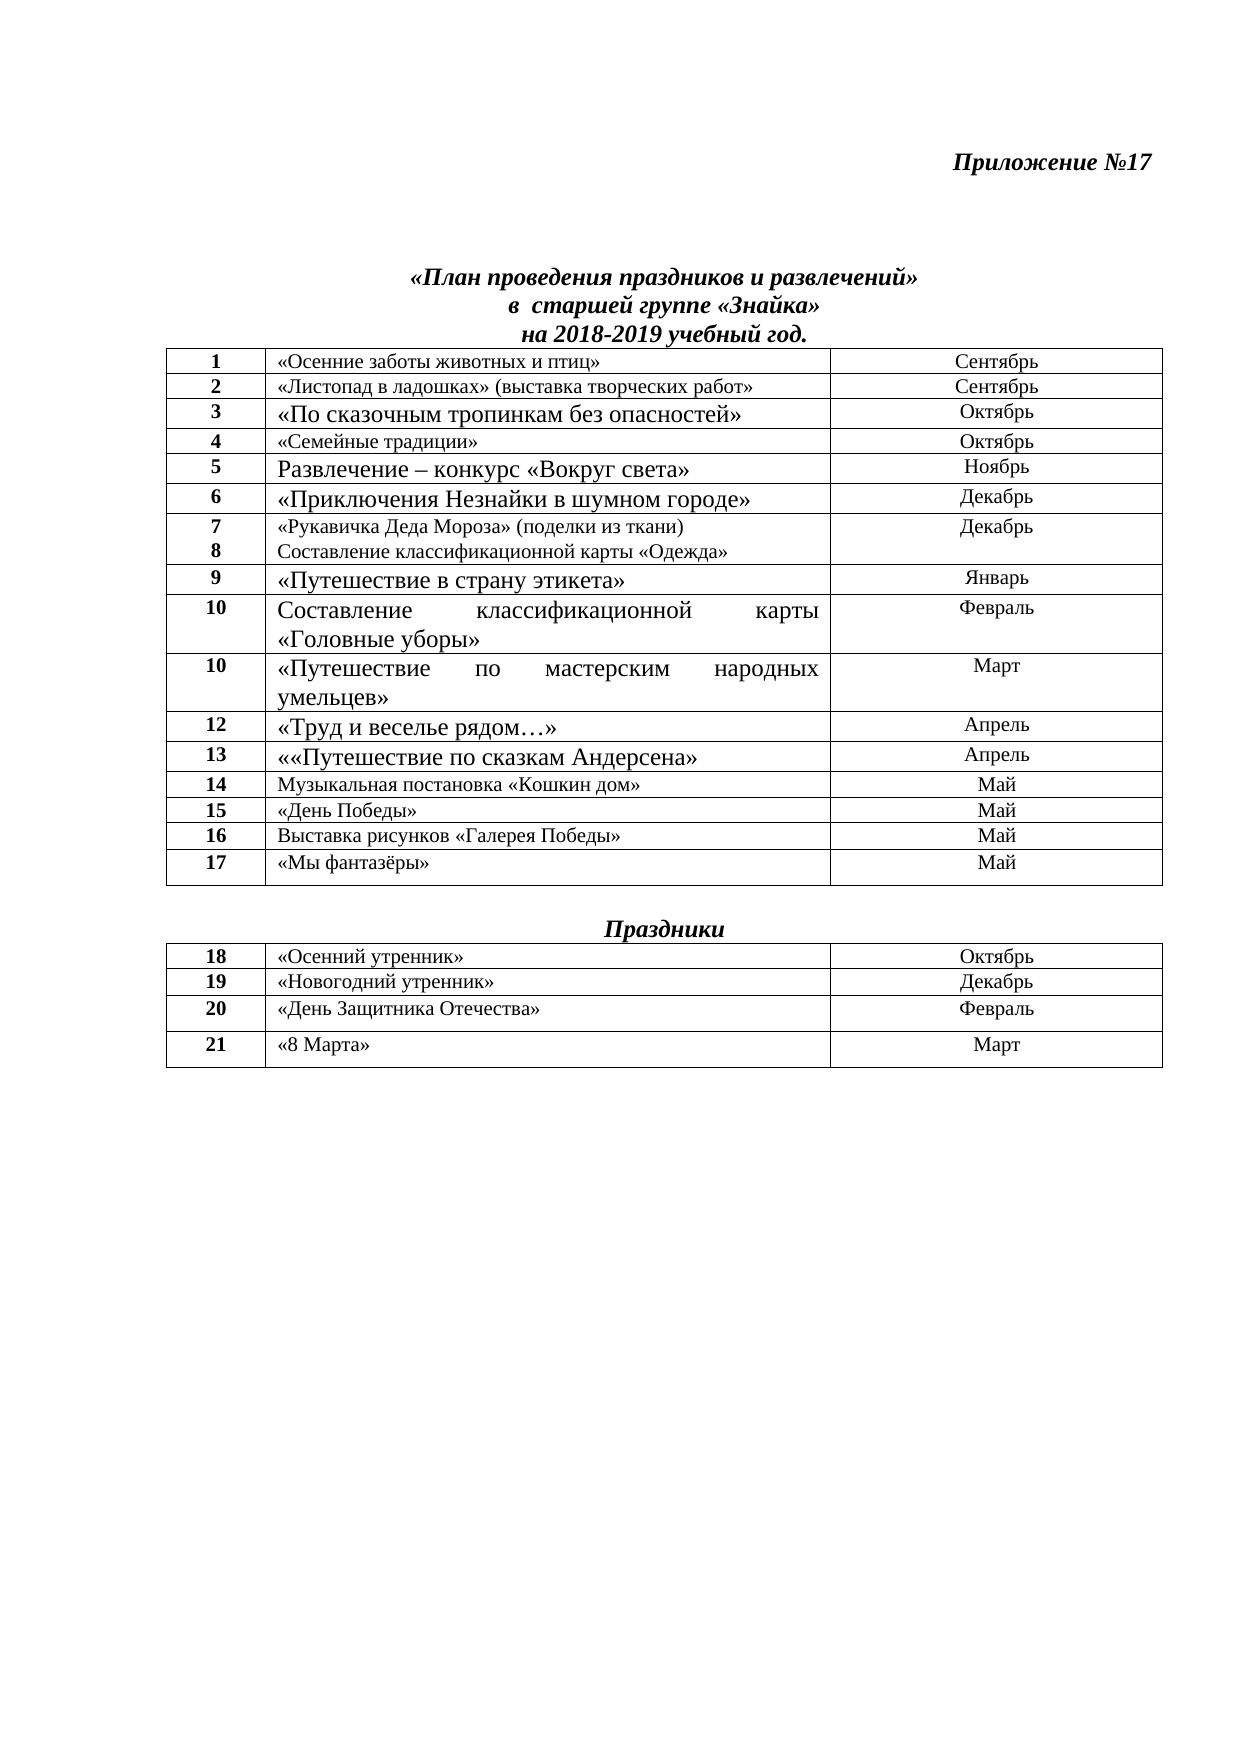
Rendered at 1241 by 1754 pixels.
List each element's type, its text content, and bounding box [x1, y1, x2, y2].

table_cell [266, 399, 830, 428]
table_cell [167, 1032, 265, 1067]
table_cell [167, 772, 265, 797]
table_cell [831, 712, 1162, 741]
text Праздники [177, 914, 1152, 943]
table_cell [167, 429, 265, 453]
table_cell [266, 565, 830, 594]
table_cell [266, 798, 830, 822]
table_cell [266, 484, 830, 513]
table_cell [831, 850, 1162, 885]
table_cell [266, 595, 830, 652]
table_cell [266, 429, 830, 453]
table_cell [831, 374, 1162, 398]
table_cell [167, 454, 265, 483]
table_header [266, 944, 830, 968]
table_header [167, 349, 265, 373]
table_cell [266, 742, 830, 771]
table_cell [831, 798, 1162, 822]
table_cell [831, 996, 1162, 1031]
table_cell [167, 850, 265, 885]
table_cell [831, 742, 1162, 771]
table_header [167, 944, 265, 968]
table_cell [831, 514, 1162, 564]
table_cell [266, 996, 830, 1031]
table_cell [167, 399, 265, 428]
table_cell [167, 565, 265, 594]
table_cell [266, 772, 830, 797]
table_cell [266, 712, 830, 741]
text «План проведения праздников и развлечений» [177, 262, 1152, 291]
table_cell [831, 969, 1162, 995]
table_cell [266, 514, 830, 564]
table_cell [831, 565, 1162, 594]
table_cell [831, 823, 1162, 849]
text Приложение №17 [177, 147, 1152, 176]
text на 2018-2019 учебный год. [177, 319, 1152, 348]
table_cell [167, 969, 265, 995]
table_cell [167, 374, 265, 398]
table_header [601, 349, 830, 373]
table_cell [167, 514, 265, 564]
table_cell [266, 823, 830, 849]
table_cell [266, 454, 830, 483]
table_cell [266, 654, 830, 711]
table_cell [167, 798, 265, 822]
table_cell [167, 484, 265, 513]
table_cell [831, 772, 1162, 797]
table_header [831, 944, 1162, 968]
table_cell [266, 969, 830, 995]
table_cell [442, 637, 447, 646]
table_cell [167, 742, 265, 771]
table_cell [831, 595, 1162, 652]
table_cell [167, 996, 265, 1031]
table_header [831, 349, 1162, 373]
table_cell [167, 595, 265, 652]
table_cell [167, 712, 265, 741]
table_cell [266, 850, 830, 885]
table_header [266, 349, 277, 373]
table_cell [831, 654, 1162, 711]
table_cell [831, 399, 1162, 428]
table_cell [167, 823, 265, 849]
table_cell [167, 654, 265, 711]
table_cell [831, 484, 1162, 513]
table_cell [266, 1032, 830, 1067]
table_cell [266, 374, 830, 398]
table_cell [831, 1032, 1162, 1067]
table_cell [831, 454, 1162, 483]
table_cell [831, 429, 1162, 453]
text в старшей группе «Знайка» [177, 291, 1152, 319]
